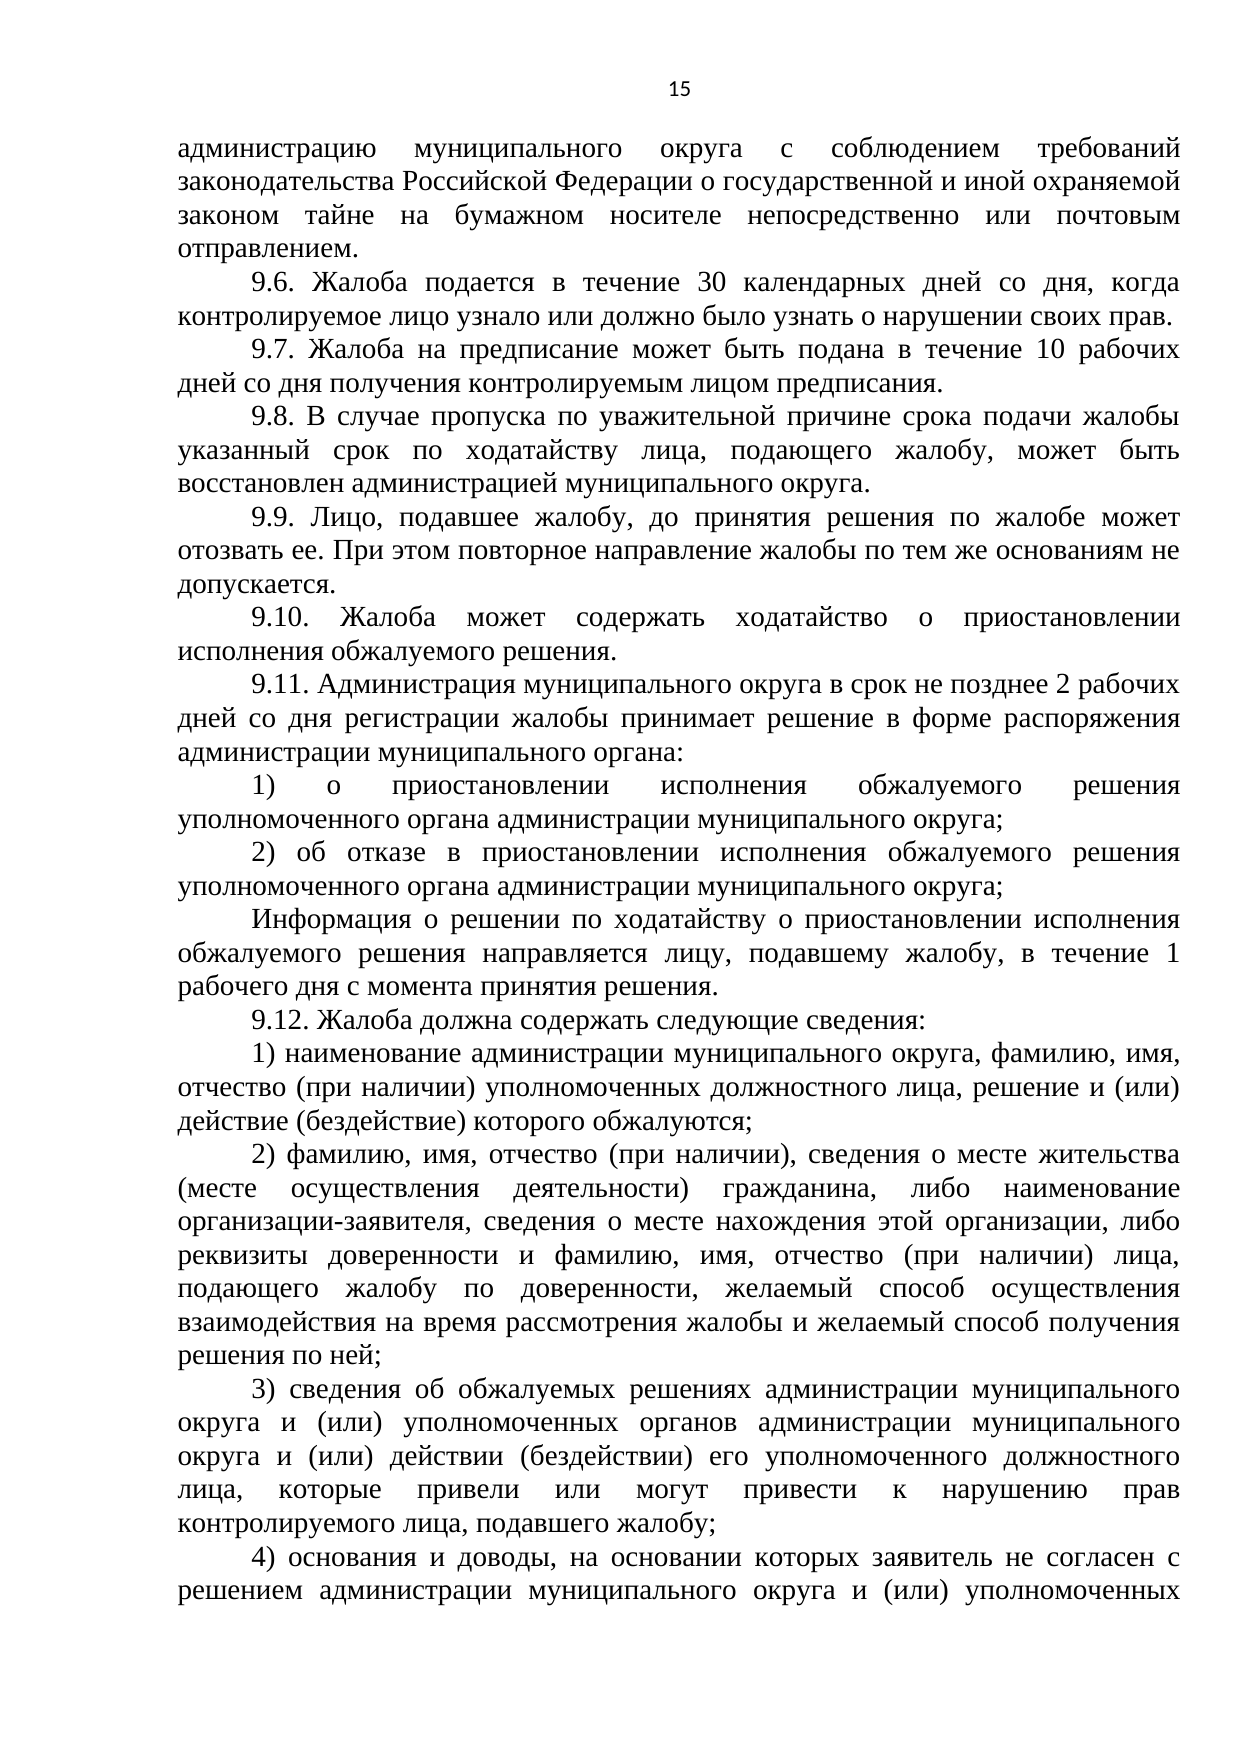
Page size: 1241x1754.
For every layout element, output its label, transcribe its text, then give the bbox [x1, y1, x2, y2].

text 9.6. Жалоба подается в течение 30 календарных дней со дня, когда контролируемое лицо узнало или должно было узнать о нарушении своих прав. [177, 264, 1181, 331]
text 2) фамилию, имя, отчество (при наличии), сведения о месте жительства (месте осуществления деятельности) гражданина, либо наименование организации-заявителя, сведения о месте нахождения этой организации, либо реквизиты доверенности и фамилию, имя, отчество (при наличии) лица, подающего жалобу по доверенности, желаемый способ осуществления взаимодействия на время рассмотрения жалобы и желаемый способ получения решения по ней; [177, 1136, 1181, 1371]
text 1) наименование администрации муниципального округа, фамилию, имя, отчество (при наличии) уполномоченных должностного лица, решение и (или) действие (бездействие) которого обжалуются; [177, 1036, 1181, 1136]
text 9.10. Жалоба может содержать ходатайство о приостановлении исполнения обжалуемого решения. [177, 599, 1181, 667]
text 9.8. В случае пропуска по уважительной причине срока подачи жалобы указанный срок по ходатайству лица, подающего жалобу, может быть восстановлен администрацией муниципального округа. [177, 398, 1181, 499]
text 3) сведения об обжалуемых решениях администрации муниципального округа и (или) уполномоченных органов администрации муниципального округа и (или) действии (бездействии) его уполномоченного должностного лица, которые привели или могут привести к нарушению прав контролируемого лица, подавшего жалобу; [177, 1371, 1181, 1539]
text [177, 130, 1181, 264]
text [177, 1539, 1181, 1606]
text 9.9. Лицо, подавшее жалобу, до принятия решения по жалобе может отозвать ее. При этом повторное направление жалобы по тем же основаниям не допускается. [177, 499, 1181, 599]
text 9.12. Жалоба должна содержать следующие сведения: [177, 1002, 1181, 1036]
text Информация о решении по ходатайству о приостановлении исполнения обжалуемого решения направляется лицу, подавшему жалобу, в течение 1 рабочего дня с момента принятия решения. [177, 901, 1181, 1002]
text 1) о приостановлении исполнения обжалуемого решения уполномоченного органа администрации муниципального округа; [177, 767, 1181, 834]
text 9.7. Жалоба на предписание может быть подана в течение 10 рабочих дней со дня получения контролируемым лицом предписания. [177, 331, 1181, 398]
text 9.11. Администрация муниципального округа в срок не позднее 2 рабочих дней со дня регистрации жалобы принимает решение в форме распоряжения администрации муниципального органа: [177, 667, 1181, 767]
text 2) об отказе в приостановлении исполнения обжалуемого решения уполномоченного органа администрации муниципального округа; [177, 834, 1181, 901]
